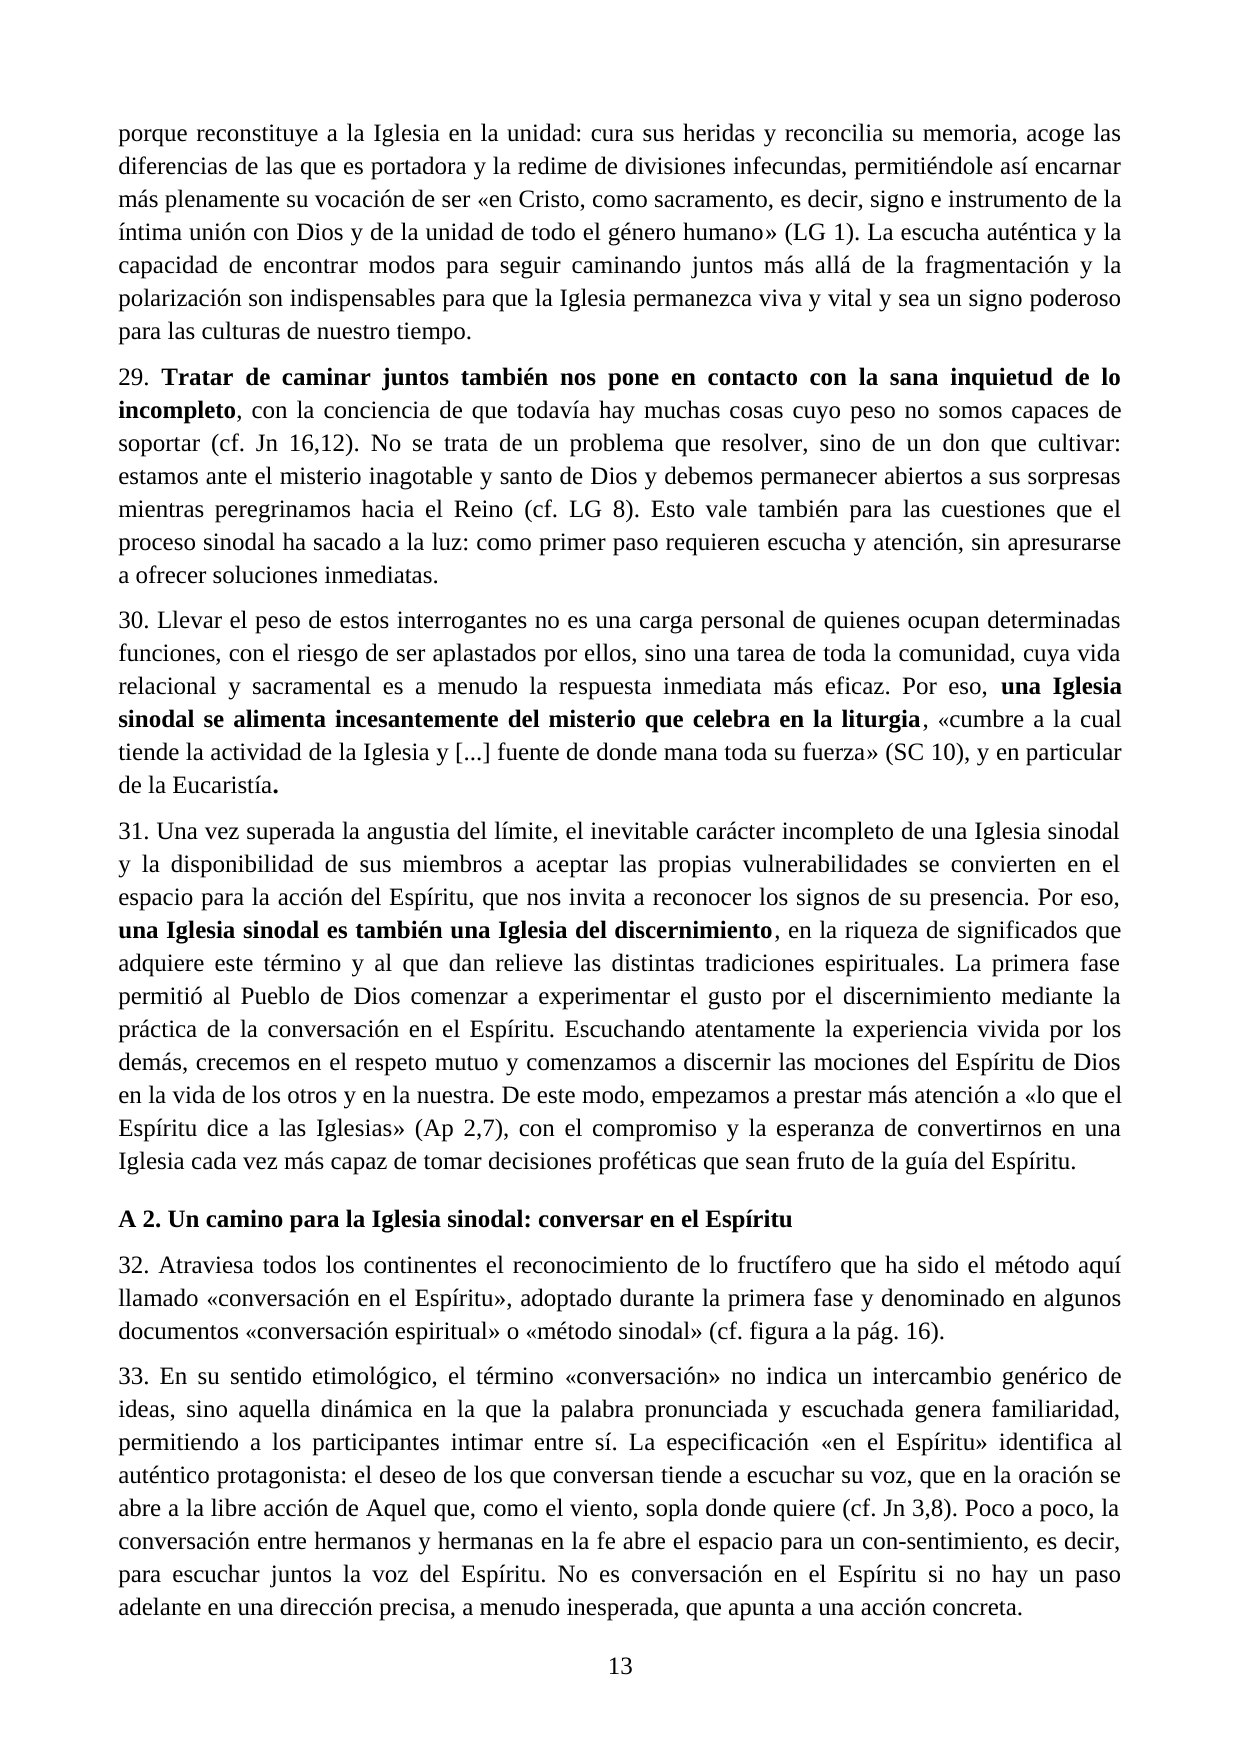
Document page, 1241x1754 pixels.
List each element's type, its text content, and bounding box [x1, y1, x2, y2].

text 33. En su sentido etimológico, el término «conversación» no indica un intercambio genérico de ideas, sino aquella dinámica en la que la palabra pronunciada y escuchada genera familiaridad, permitiendo a los participantes intimar entre sí. La especificación «en el Espíritu» identifica al auténtico protagonista: el deseo de los que conversan tiende a escuchar su voz, que en la oración se abre a la libre acción de Aquel que, como el viento, sopla donde quiere (cf. Jn 3,8). Poco a poco, la conversación entre hermanos y hermanas en la fe abre el espacio para un con-sentimiento, es decir, para escuchar juntos la voz del Espíritu. No es conversación en el Espíritu si no hay un paso adelante en una dirección precisa, a menudo inesperada, que apunta a una acción concreta. [118, 1361, 1122, 1621]
text 29. Tratar de caminar juntos también nos pone en contacto con la sana inquietud de lo incompleto, con la conciencia de que todavía hay muchas cosas cuyo peso no somos capaces de soportar (cf. Jn 16,12). No se trata de un problema que resolver, sino de un don que cultivar: estamos ante el misterio inagotable y santo de Dios y debemos permanecer abiertos a sus sorpresas mientras peregrinamos hacia el Reino (cf. LG 8). Esto vale también para las cuestiones que el proceso sinodal ha sacado a la luz: como primer paso requieren escucha y atención, sin apresurarse a ofrecer soluciones inmediatas. [118, 362, 1122, 589]
text 32. Atraviesa todos los continentes el reconocimiento de lo fructífero que ha sido el método aquí llamado «conversación en el Espíritu», adoptado durante la primera fase y denominado en algunos documentos «conversación espiritual» o «método sinodal» (cf. figura a la pág. 16). [118, 1250, 1122, 1344]
text 31. Una vez superada la angustia del límite, el inevitable carácter incompleto de una Iglesia sinodal y la disponibilidad de sus miembros a aceptar las propias vulnerabilidades se convierten en el espacio para la acción del Espíritu, que nos invita a reconocer los signos de su presencia. Por eso, una Iglesia sinodal es también una Iglesia del discernimiento, en la riqueza de significados que adquiere este término y al que dan relieve las distintas tradiciones espirituales. La primera fase permitió al Pueblo de Dios comenzar a experimentar el gusto por el discernimiento mediante la práctica de la conversación en el Espíritu. Escuchando atentamente la experiencia vivida por los demás, crecemos en el respeto mutuo y comenzamos a discernir las mociones del Espíritu de Dios en la vida de los otros y en la nuestra. De este modo, empezamos a prestar más atención a «lo que el Espíritu dice a las Iglesias» (Ap 2,7), con el compromiso y la esperanza de convertirnos en una Iglesia cada vez más capaz de tomar decisiones proféticas que sean fruto de la guía del Espíritu. [118, 816, 1122, 1175]
text A 2. Un camino para la Iglesia sinodal: conversar en el Espíritu [118, 1204, 1122, 1233]
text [118, 118, 1122, 345]
text 30. Llevar el peso de estos interrogantes no es una carga personal de quienes ocupan determinadas funciones, con el riesgo de ser aplastados por ellos, sino una tarea de toda la comunidad, cuya vida relacional y sacramental es a menudo la respuesta inmediata más eficaz. Por eso, una Iglesia sinodal se alimenta incesantemente del misterio que celebra en la liturgia, «cumbre a la cual tiende la actividad de la Iglesia y [...] fuente de donde mana toda su fuerza» (SC 10), y en particular de la Eucaristía. [118, 605, 1122, 799]
